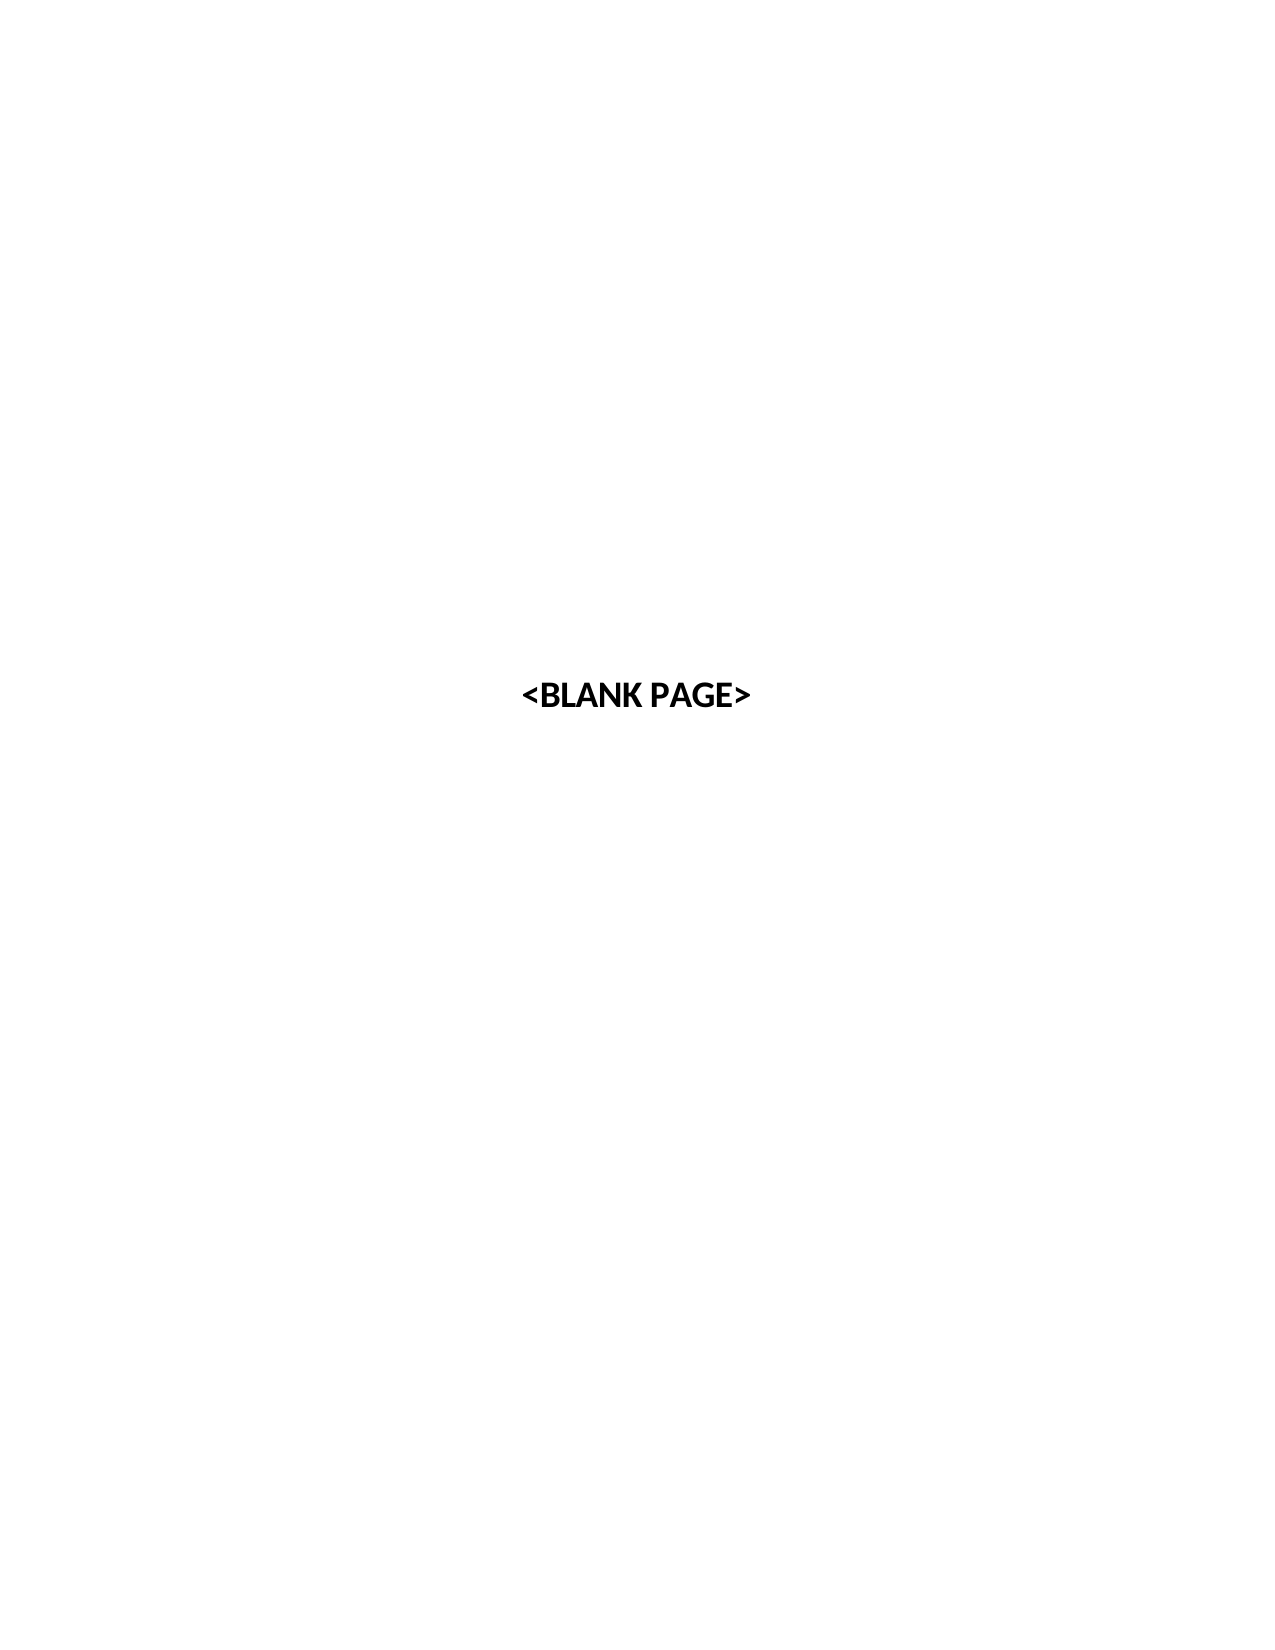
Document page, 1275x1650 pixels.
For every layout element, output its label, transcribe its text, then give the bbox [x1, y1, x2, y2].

text <BLANK PAGE> [387, 671, 1200, 717]
